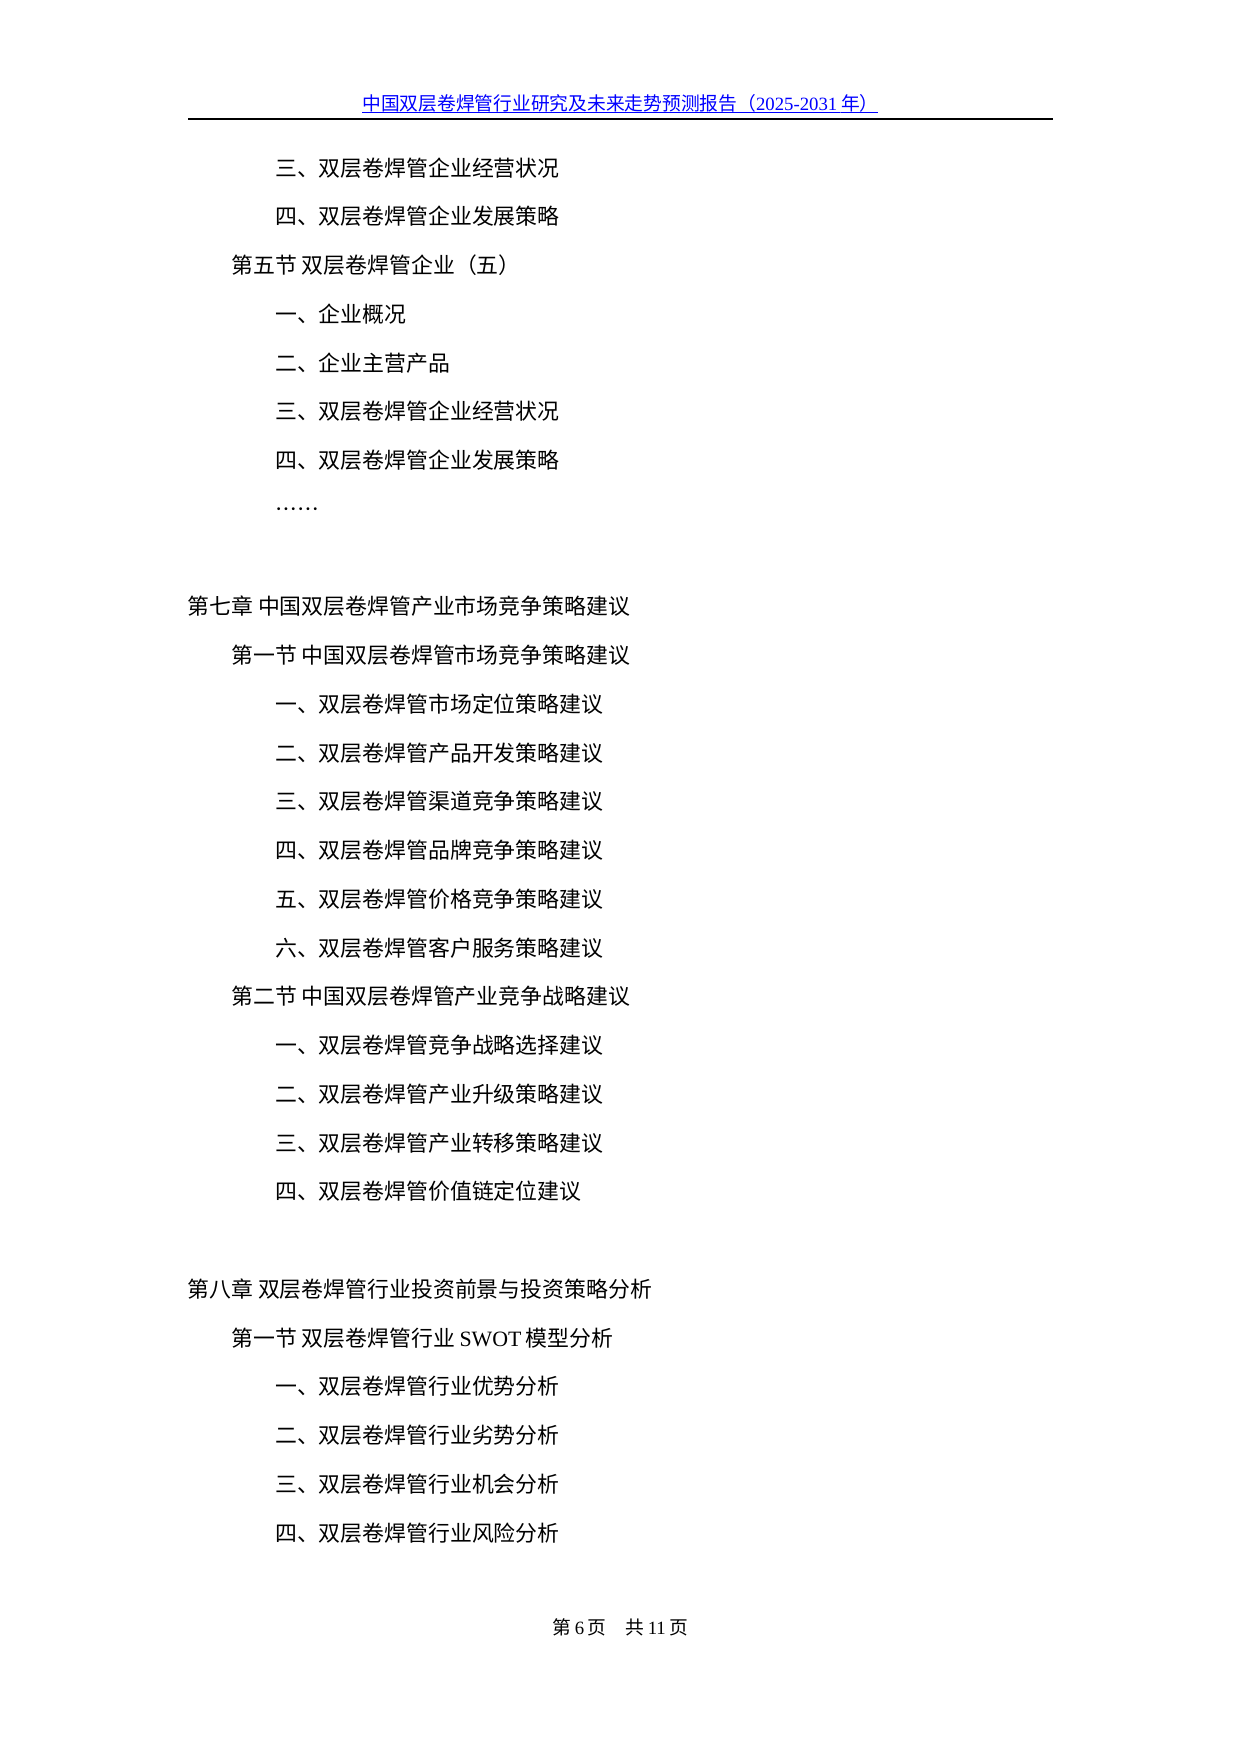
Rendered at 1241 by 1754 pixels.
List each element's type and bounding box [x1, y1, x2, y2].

text [187, 150, 1053, 1548]
